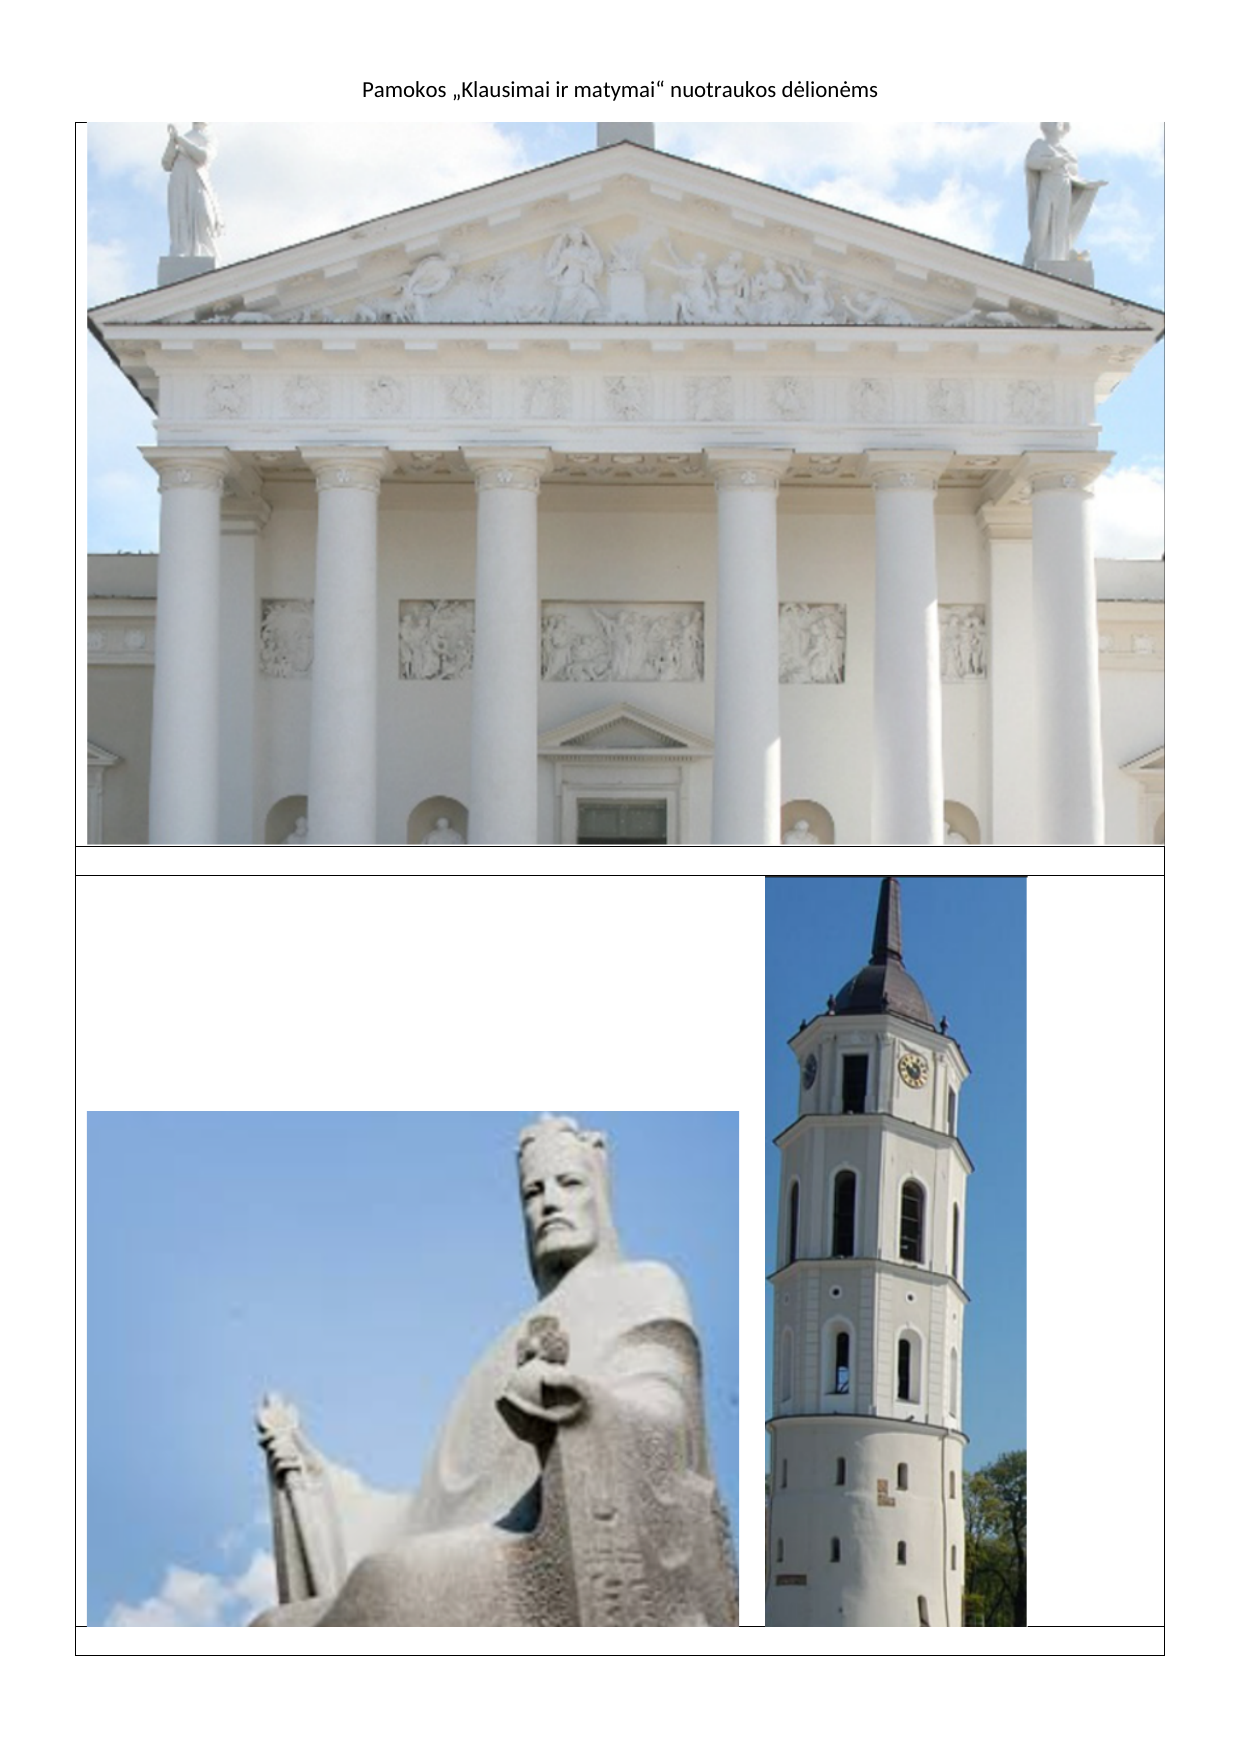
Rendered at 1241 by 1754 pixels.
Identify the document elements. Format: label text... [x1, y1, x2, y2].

table_cell [76, 1627, 1164, 1655]
table_cell [76, 847, 1164, 875]
table_cell [1028, 876, 1164, 1626]
table_header [76, 123, 86, 846]
picture [86, 122, 1165, 846]
picture [765, 876, 1028, 1627]
table_cell [76, 876, 765, 1626]
text Pamokos „Klausimai ir matymai“ nuotraukos dėlionėms [75, 75, 1165, 103]
picture [86, 1111, 740, 1627]
